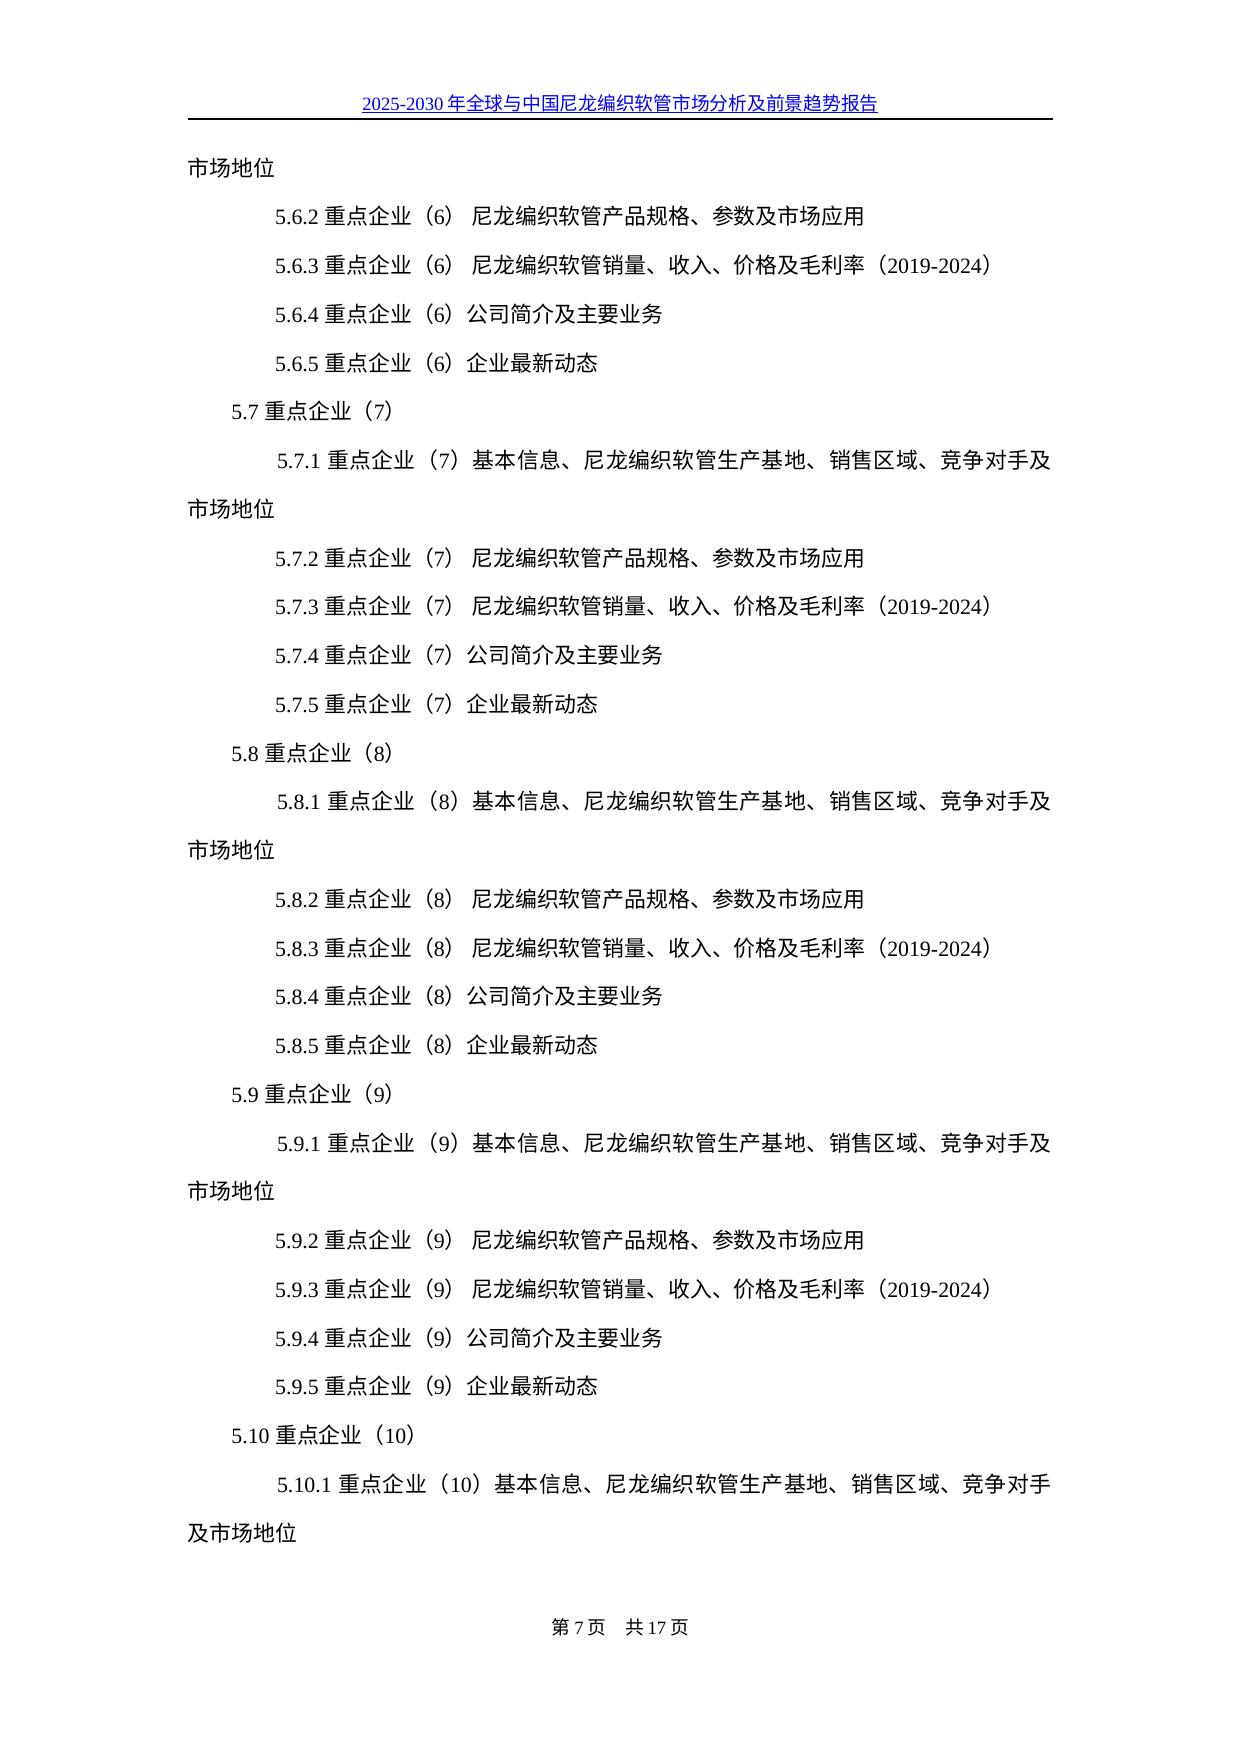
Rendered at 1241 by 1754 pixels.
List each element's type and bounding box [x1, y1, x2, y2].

text [187, 150, 1053, 1548]
